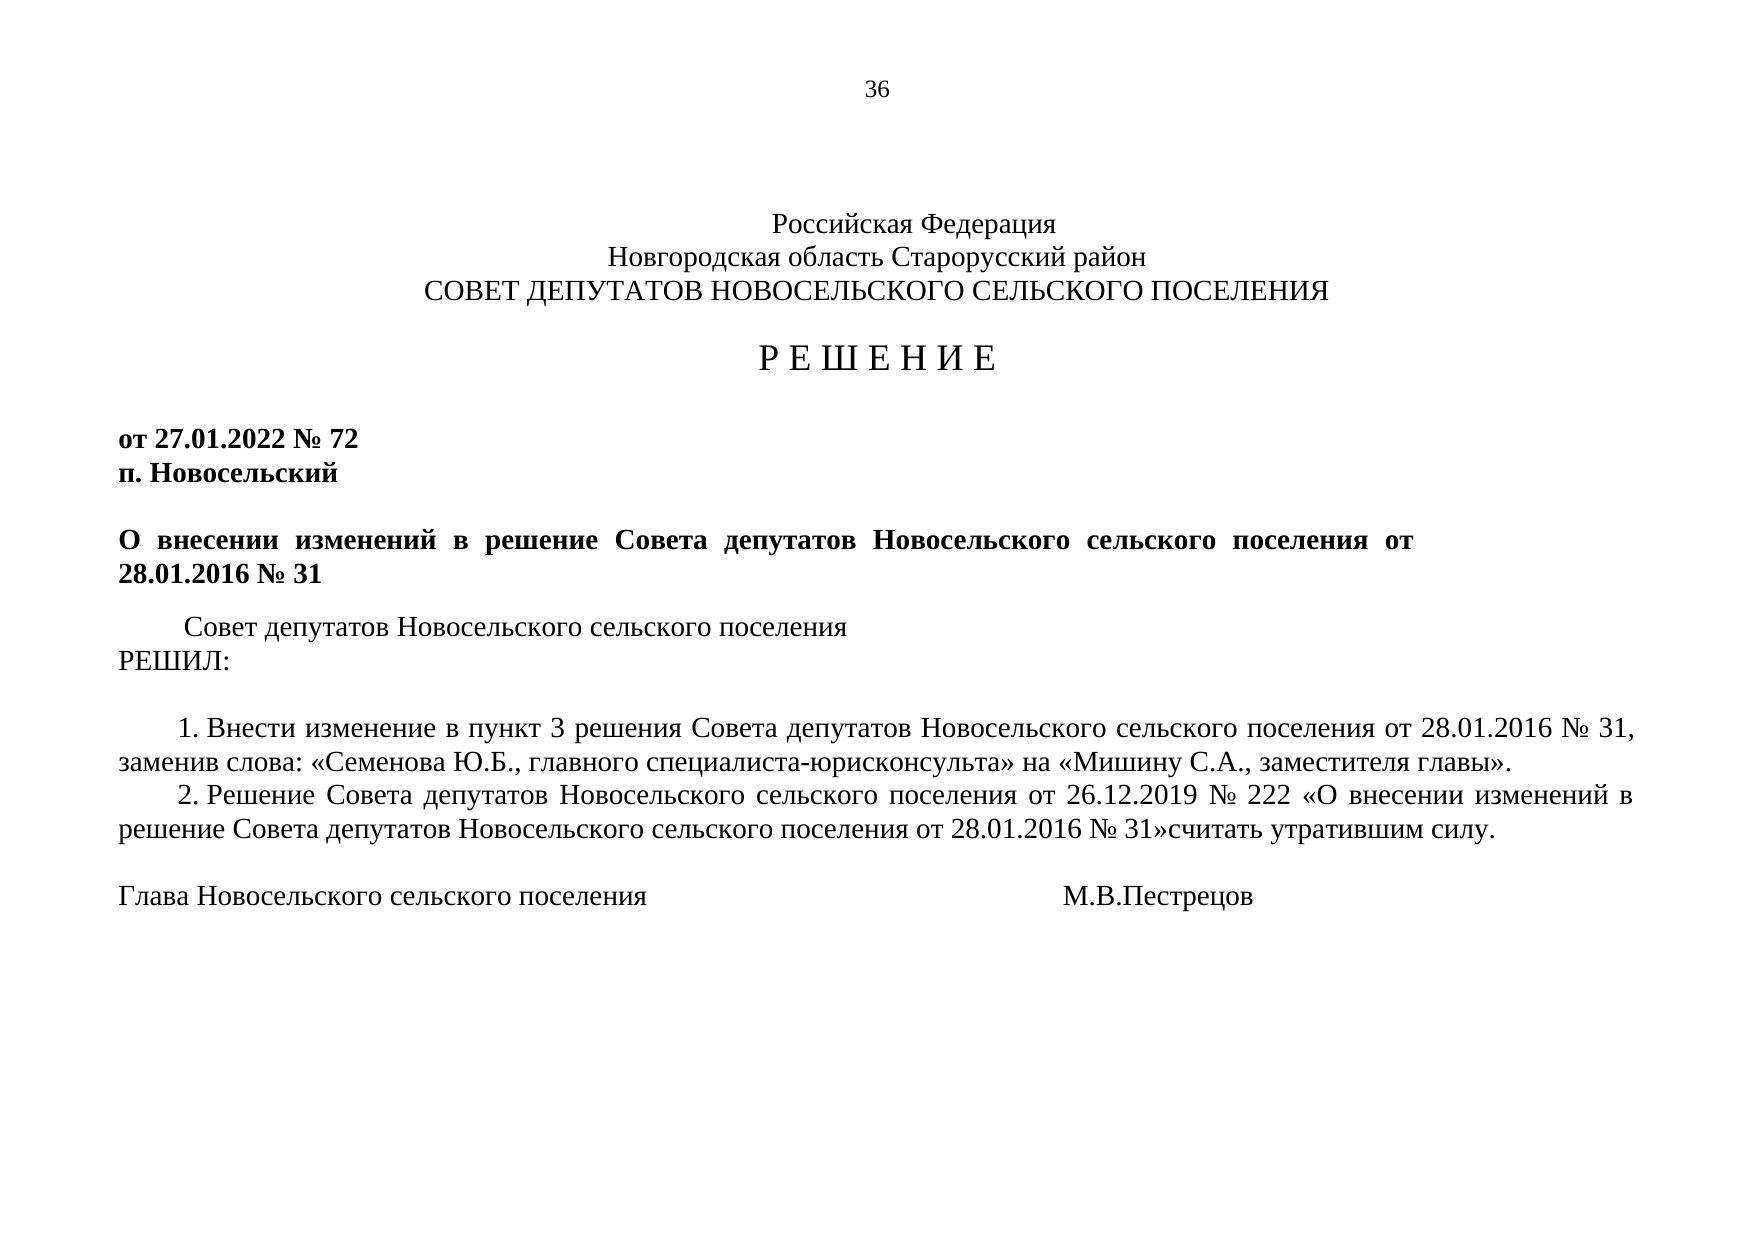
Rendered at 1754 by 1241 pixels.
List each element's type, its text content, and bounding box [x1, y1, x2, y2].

text п. Новосельский [118, 455, 1636, 489]
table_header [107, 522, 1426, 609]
text от 27.01.2022 № 72 [118, 422, 1636, 455]
text Российская Федерация [118, 206, 1636, 239]
list Внести изменение в пункт 3 решения Совета депутатов Новосельского сельского поселения от 28.01.2016 № 31, заменив слова: «Семенова Ю.Б., главного специалиста-юрисконсульта» на «Мишину С.А., заместителя главы». [118, 710, 1636, 777]
text Новгородская область Старорусский район [118, 239, 1636, 273]
text РЕШИЛ: [118, 643, 1636, 677]
text СОВЕТ ДЕПУТАТОВ НОВОСЕЛЬСКОГО СЕЛЬСКОГО ПОСЕЛЕНИЯ [118, 273, 1636, 307]
list Решение Совета депутатов Новосельского сельского поселения от 26.12.2019 № 222 «О внесении изменений в решение Совета депутатов Новосельского сельского поселения от 28.01.2016 № 31»считать утратившим силу. [118, 777, 1636, 844]
text Совет депутатов Новосельского сельского поселения [118, 609, 1636, 643]
text Глава Новосельского сельского поселения М.В.Пестрецов [118, 878, 1636, 911]
text Р Е Ш Е Н И Е [118, 335, 1636, 378]
